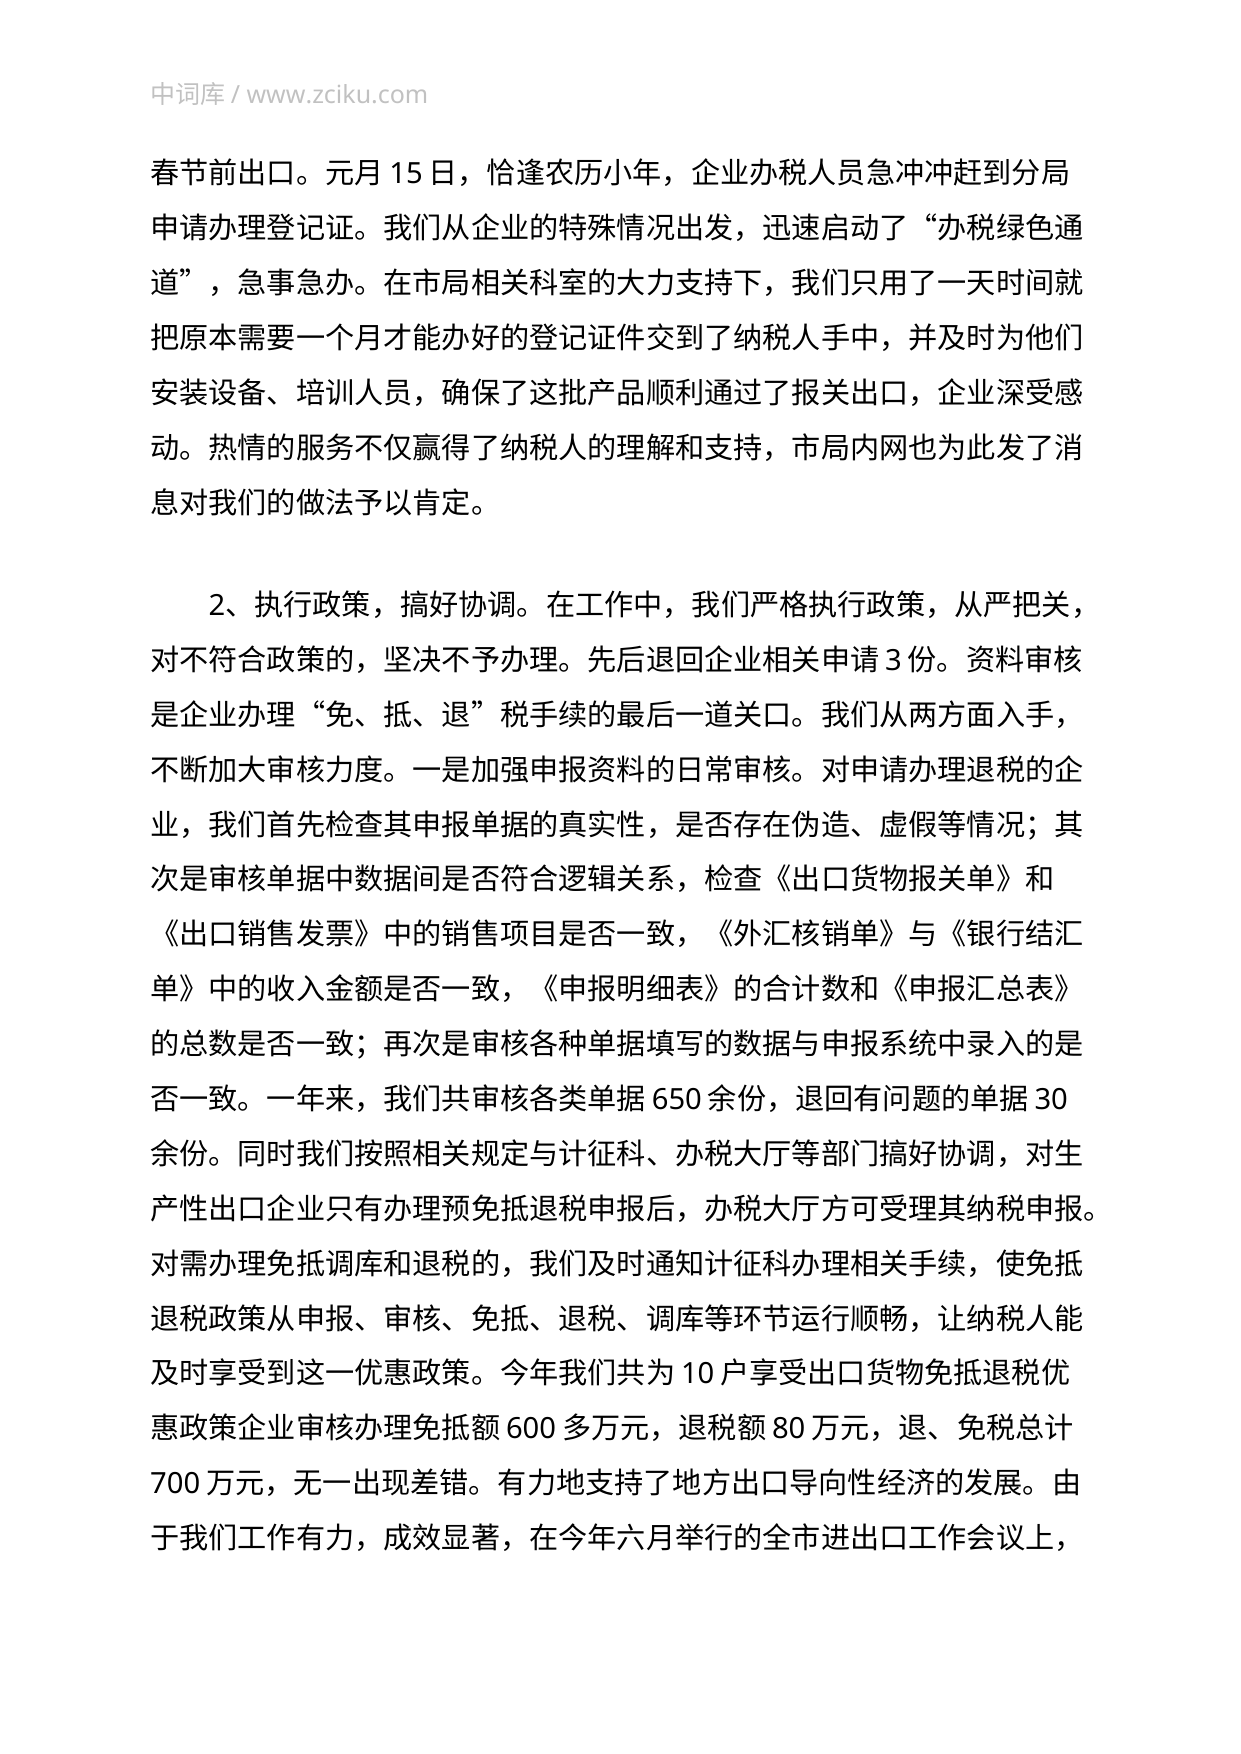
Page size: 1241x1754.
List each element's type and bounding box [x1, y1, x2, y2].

text [150, 150, 1090, 522]
text [150, 581, 1090, 1557]
